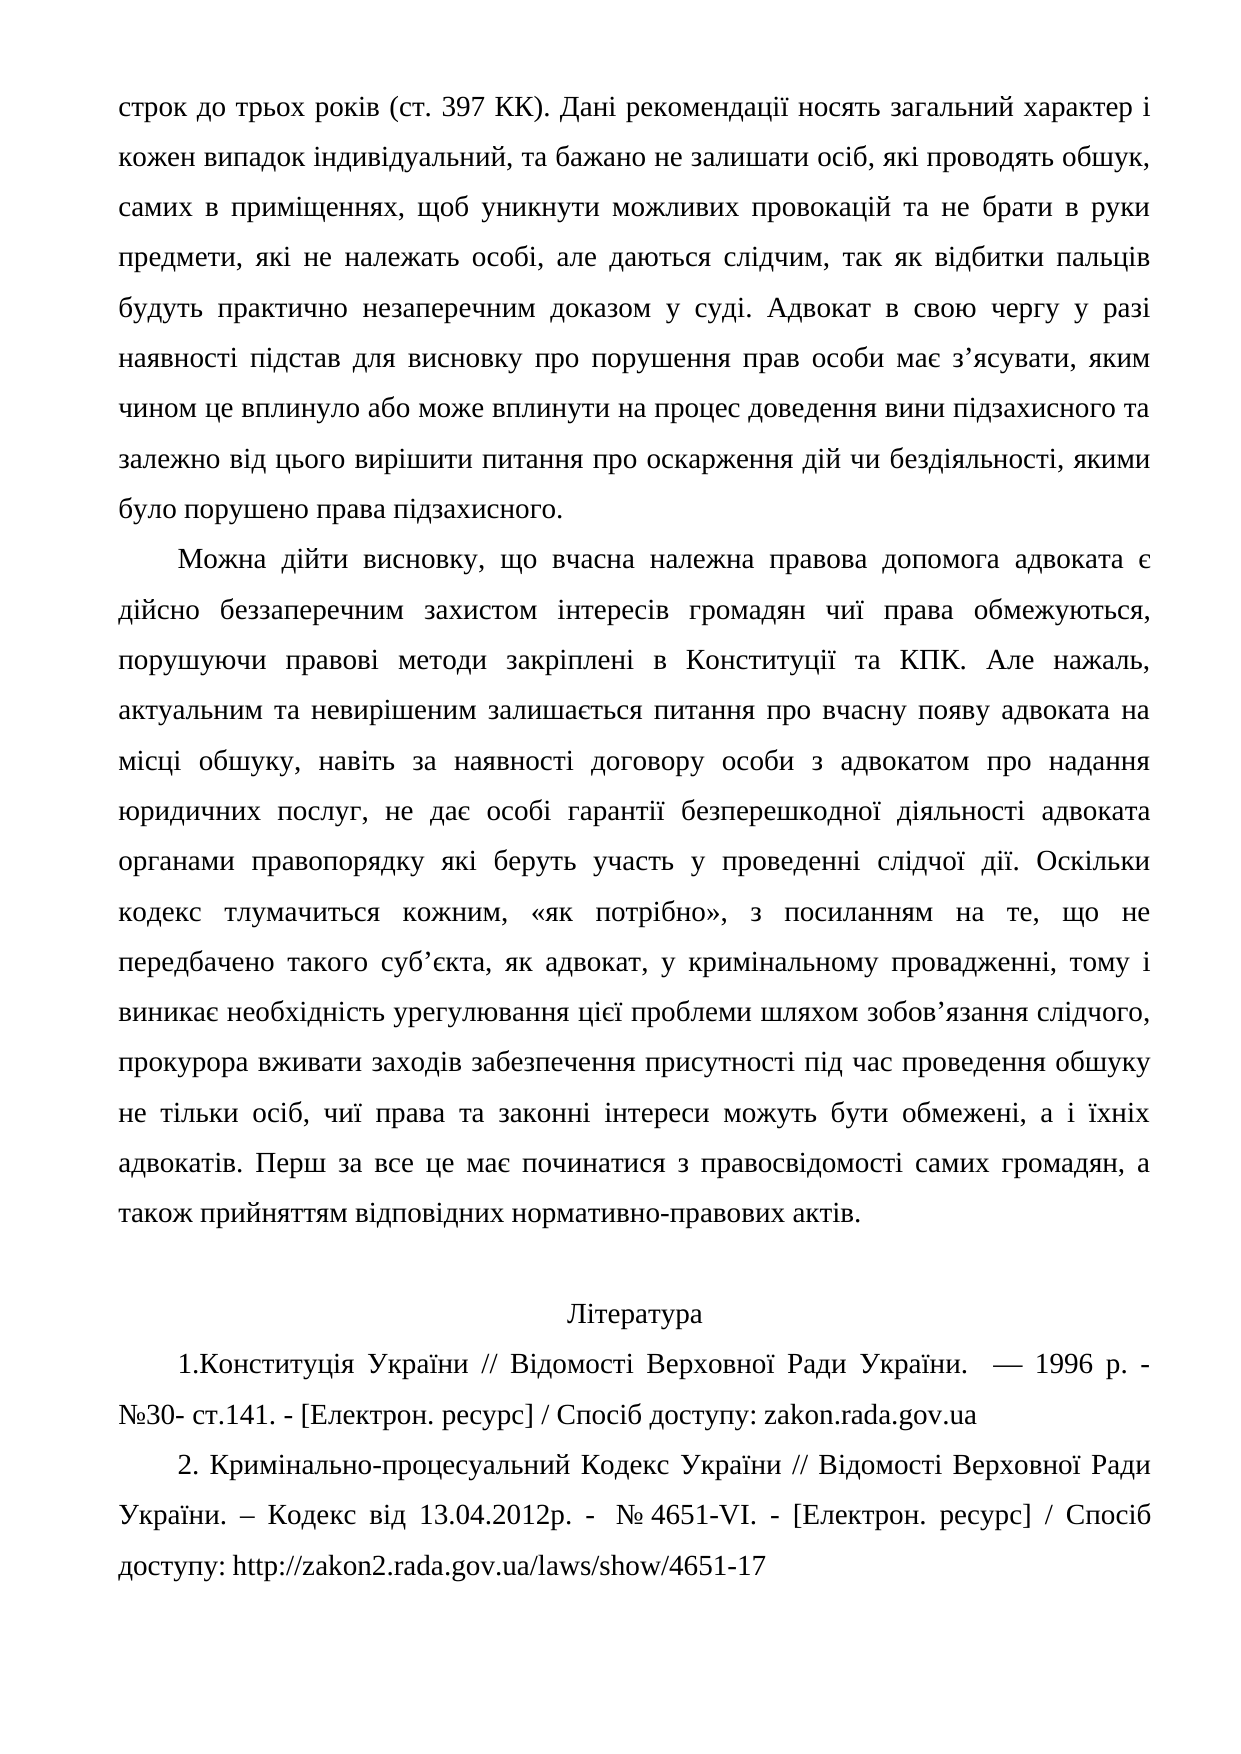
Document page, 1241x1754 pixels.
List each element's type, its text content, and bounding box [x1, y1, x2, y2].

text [118, 89, 1152, 525]
text 2. Кримінально-процесуальний Кодекс України // Відомості Верховної Ради України. – Кодекс від 13.04.2012р. - № 4651-VI. - [Електрон. ресурс] / Спосіб доступу: http://zakon2.rada.gov.ua/laws/show/4651-17 [118, 1447, 1152, 1581]
text Література [118, 1296, 1152, 1330]
text Можна дійти висновку, що вчасна належна правова допомога адвоката є дійсно беззаперечним захистом інтересів громадян чиї права обмежуються, порушуючи правові методи закріплені в Конституції та КПК. Але нажаль, актуальним та невирішеним залишається питання про вчасну появу адвоката на місці обшуку, навіть за наявності договору особи з адвокатом про надання юридичних послуг, не дає особі гарантії безперешкодної діяльності адвоката органами правопорядку які беруть участь у проведенні слідчої дії. Оскільки кодекс тлумачиться кожним, «як потрібно», з посиланням на те, що не передбачено такого суб’єкта, як адвокат, у кримінальному провадженні, тому і виникає необхідність урегулювання цієї проблеми шляхом зобов’язання слідчого, прокурора вживати заходів забезпечення присутності під час проведення обшуку не тільки осіб, чиї права та законні інтереси можуть бути обмежені, а і їхніх адвокатів. Перш за все це має починатися з правосвідомості самих громадян, а також прийняттям відповідних нормативно-правових актів. [118, 541, 1152, 1229]
text 1.Конституція України // Відомості Верховної Ради України. — 1996 р. - №30- ст.141. - [Електрон. ресурс] / Спосіб доступу: zakon.rada.gov.ua [118, 1346, 1152, 1430]
